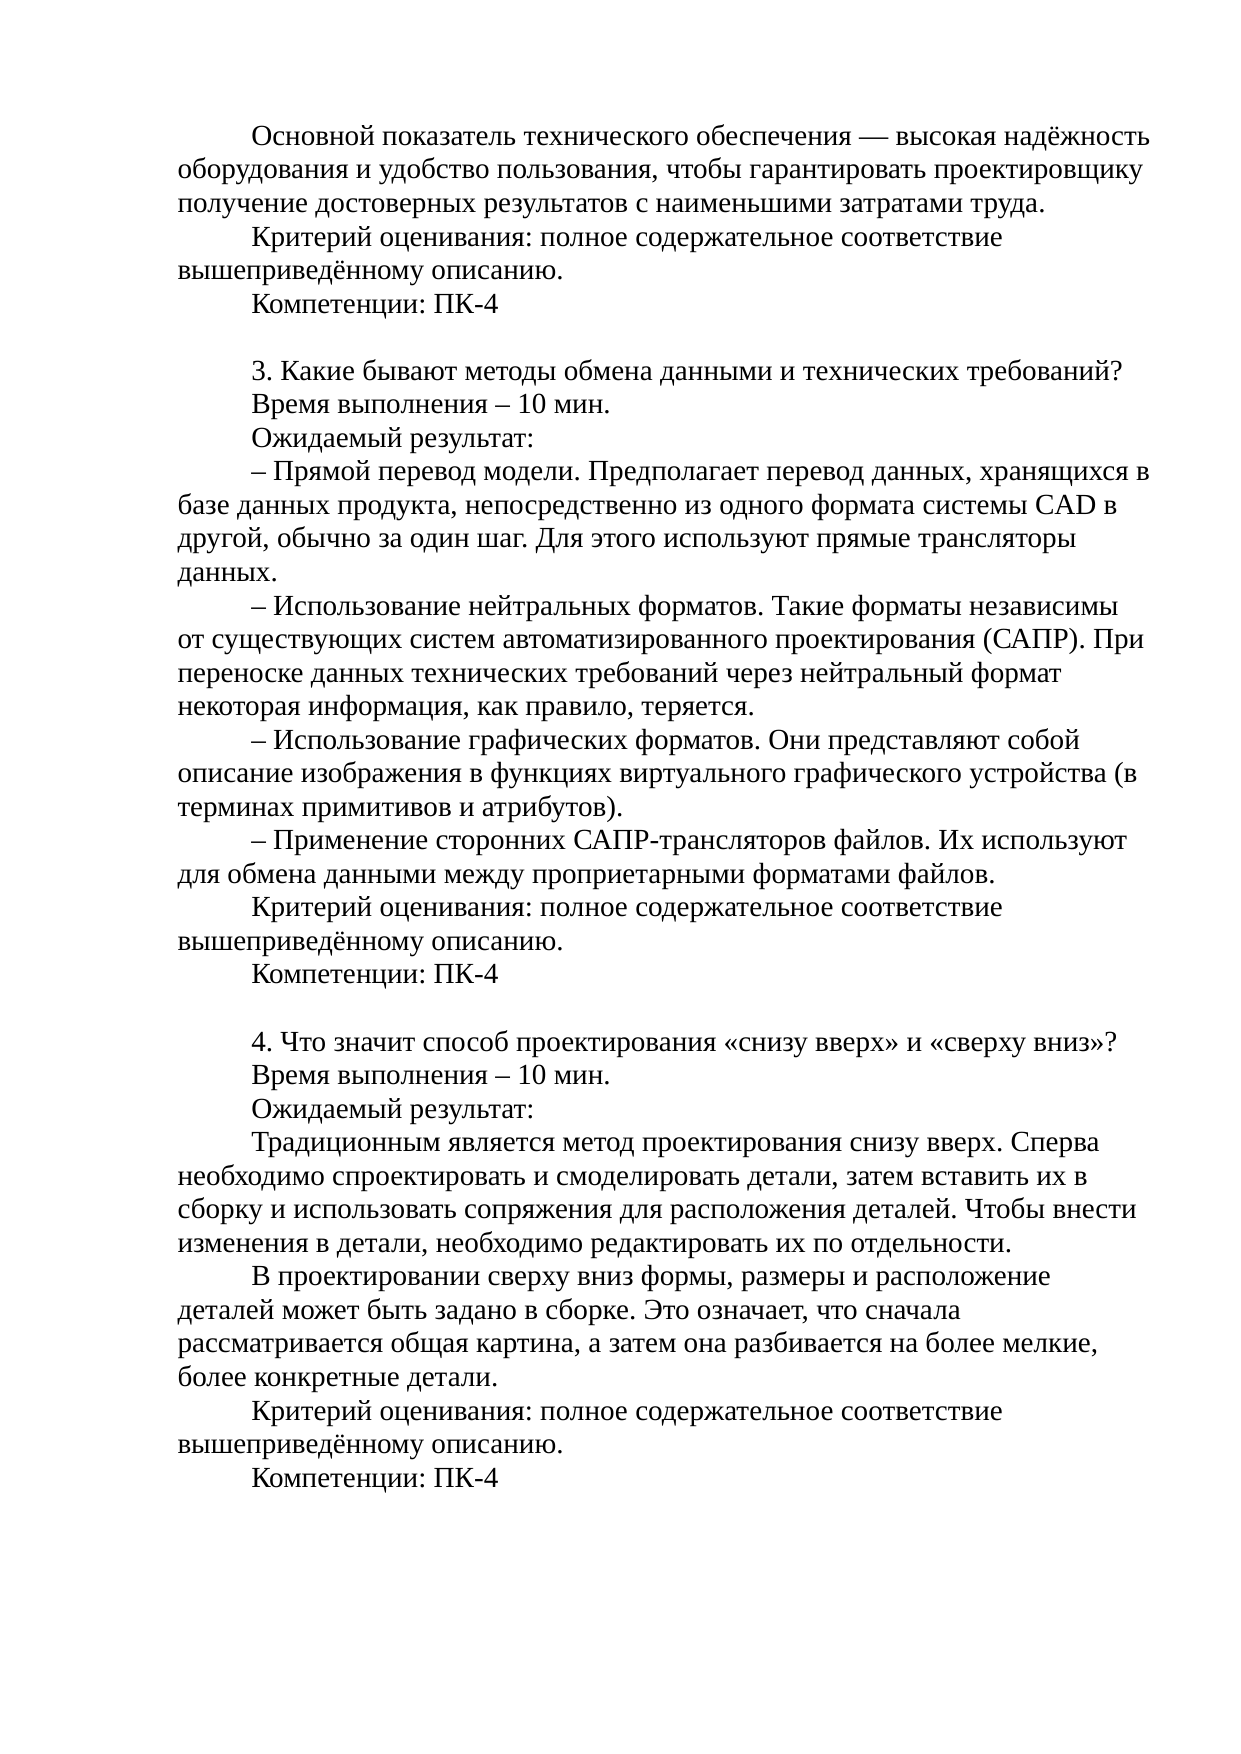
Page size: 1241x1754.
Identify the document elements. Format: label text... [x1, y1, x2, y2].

text Основной показатель технического обеспечения — высокая надёжность оборудования и удобство пользования, чтобы гарантировать проектировщику получение достоверных результатов с наименьшими затратами труда. [177, 118, 1152, 219]
text Время выполнения – 10 мин. [177, 386, 1152, 420]
text Ожидаемый результат: [177, 420, 1152, 453]
text Ожидаемый результат: [177, 1091, 1152, 1124]
text 3. Какие бывают методы обмена данными и технических требований? [177, 353, 1152, 386]
text Компетенции: ПК-4 [177, 957, 1152, 990]
text – Прямой перевод модели. Предполагает перевод данных, хранящихся в базе данных продукта, непосредственно из одного формата системы CAD в другой, обычно за один шаг. Для этого используют прямые трансляторы данных. [177, 453, 1152, 588]
text В проектировании сверху вниз формы, размеры и расположение деталей может быть задано в сборке. Это означает, что сначала рассматривается общая картина, а затем она разбивается на более мелкие, более конкретные детали. [177, 1258, 1152, 1393]
text Критерий оценивания: полное содержательное соответствие вышеприведённому описанию. [177, 889, 1152, 957]
text Критерий оценивания: полное содержательное соответствие вышеприведённому описанию. [177, 219, 1152, 286]
text – Использование нейтральных форматов. Такие форматы независимы от существующих систем автоматизированного проектирования (САПР). При переноске данных технических требований через нейтральный формат некоторая информация, как правило, теряется. [177, 588, 1152, 722]
text 4. Что значит способ проектирования «снизу вверх» и «сверху вниз»? [177, 1024, 1152, 1057]
text Традиционным является метод проектирования снизу вверх. Сперва необходимо спроектировать и смоделировать детали, затем вставить их в сборку и использовать сопряжения для расположения деталей. Чтобы внести изменения в детали, необходимо редактировать их по отдельности. [177, 1124, 1152, 1258]
text Критерий оценивания: полное содержательное соответствие вышеприведённому описанию. [177, 1393, 1152, 1460]
text Время выполнения – 10 мин. [177, 1057, 1152, 1091]
text – Использование графических форматов. Они представляют собой описание изображения в функциях виртуального графического устройства (в терминах примитивов и атрибутов). [177, 722, 1152, 822]
text Компетенции: ПК-4 [177, 286, 1152, 319]
text Компетенции: ПК-4 [177, 1460, 1152, 1493]
text – Применение сторонних САПР-трансляторов файлов. Их используют для обмена данными между проприетарными форматами файлов. [177, 822, 1152, 889]
